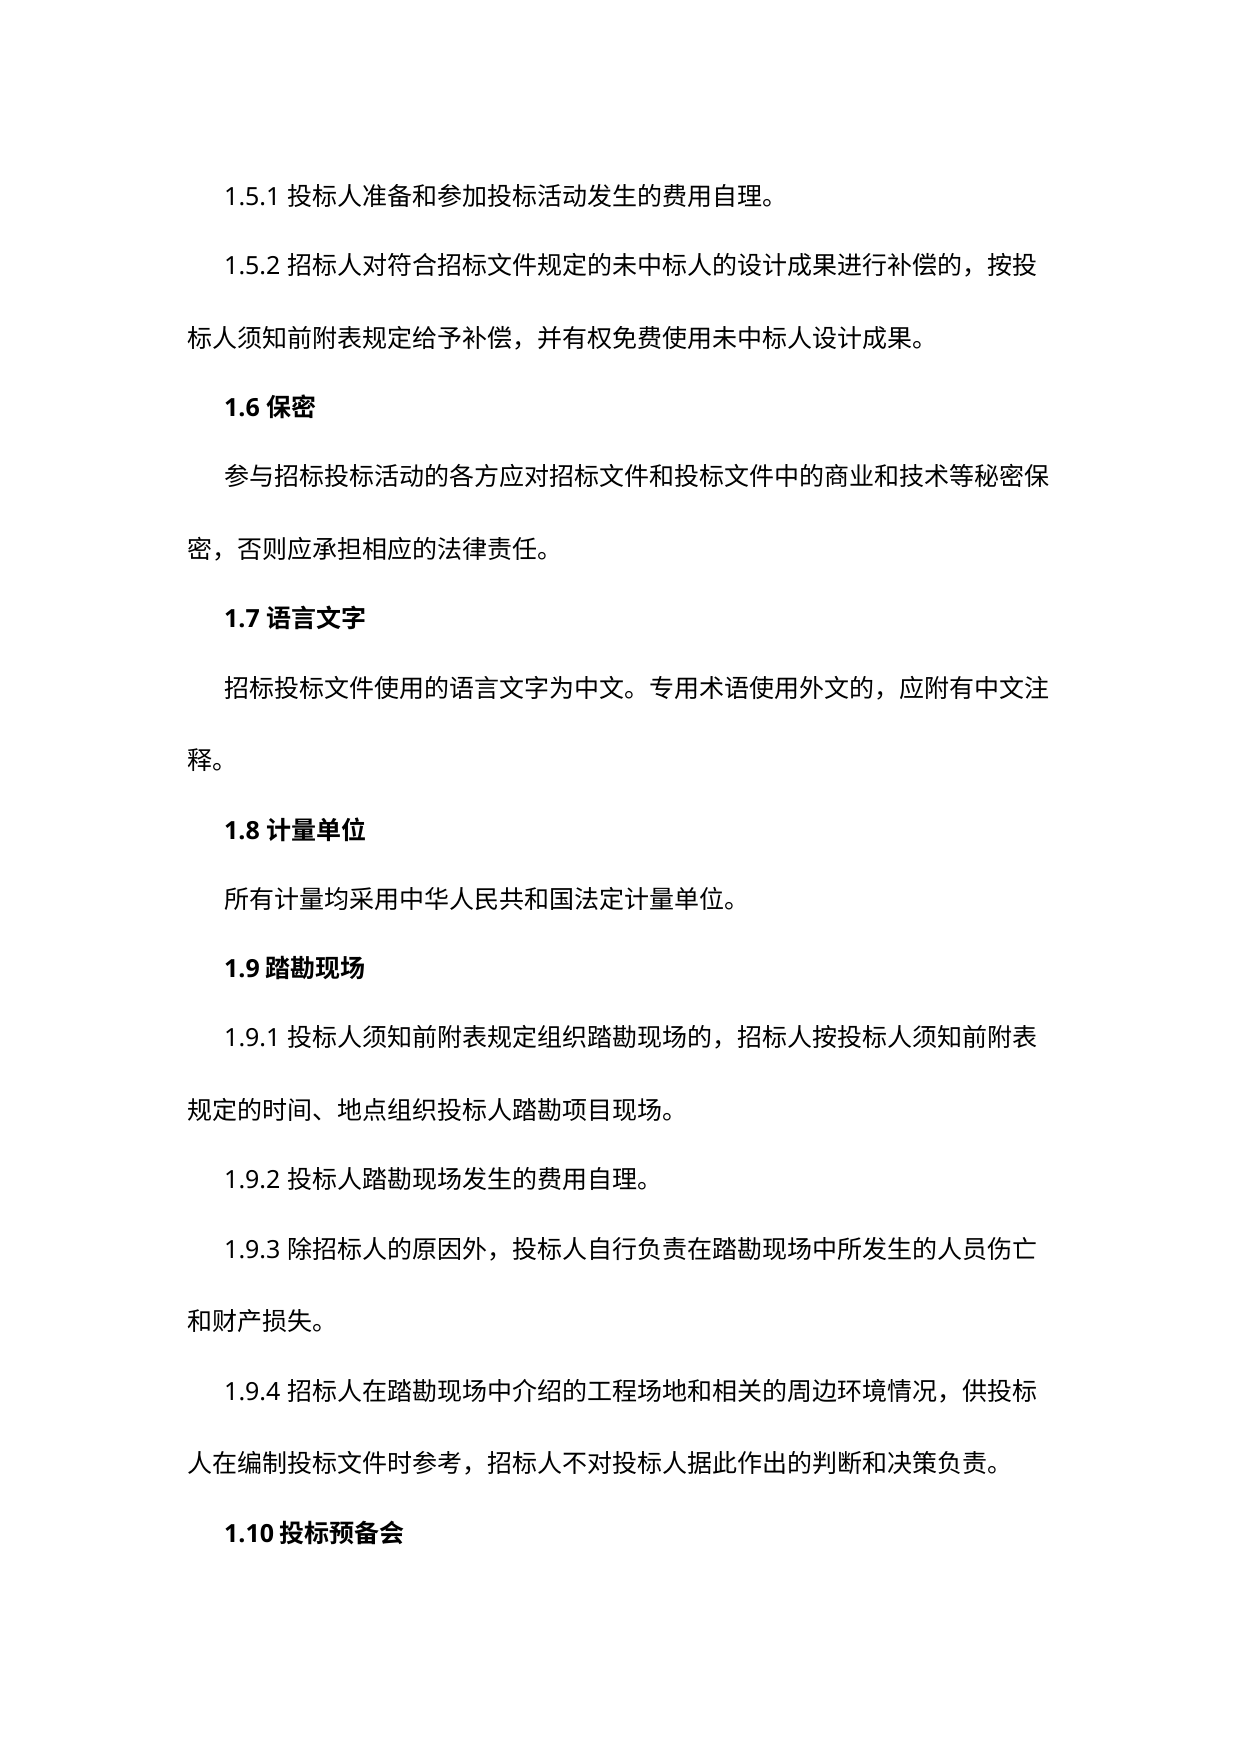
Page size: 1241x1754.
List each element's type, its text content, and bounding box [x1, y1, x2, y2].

text 1.6 保密 [187, 373, 1053, 438]
text 1.8 计量单位 [187, 796, 1053, 861]
text 1.9踏勘现场 [187, 934, 1053, 999]
text 招标投标文件使用的语言文字为中文。专用术语使用外文的，应附有中文注释。 [187, 654, 1053, 791]
text 1.9.1 投标人须知前附表规定组织踏勘现场的，招标人按投标人须知前附表规定的时间、地点组织投标人踏勘项目现场。 [187, 1003, 1053, 1141]
text 1.9.3 除招标人的原因外，投标人自行负责在踏勘现场中所发生的人员伤亡和财产损失。 [187, 1215, 1053, 1352]
text 1.10投标预备会 [187, 1499, 1053, 1564]
text 所有计量均采用中华人民共和国法定计量单位。 [187, 865, 1053, 930]
text 1.9.4 招标人在踏勘现场中介绍的工程场地和相关的周边环境情况，供投标人在编制投标文件时参考，招标人不对投标人据此作出的判断和决策负责。 [187, 1357, 1053, 1494]
text 1.5.2 招标人对符合招标文件规定的未中标人的设计成果进行补偿的，按投标人须知前附表规定给予补偿，并有权免费使用未中标人设计成果。 [187, 231, 1053, 369]
text 1.5.1 投标人准备和参加投标活动发生的费用自理。 [187, 162, 1053, 227]
text 参与招标投标活动的各方应对招标文件和投标文件中的商业和技术等秘密保密，否则应承担相应的法律责任。 [187, 442, 1053, 580]
text 1.7 语言文字 [187, 584, 1053, 649]
text 1.9.2 投标人踏勘现场发生的费用自理。 [187, 1146, 1053, 1211]
